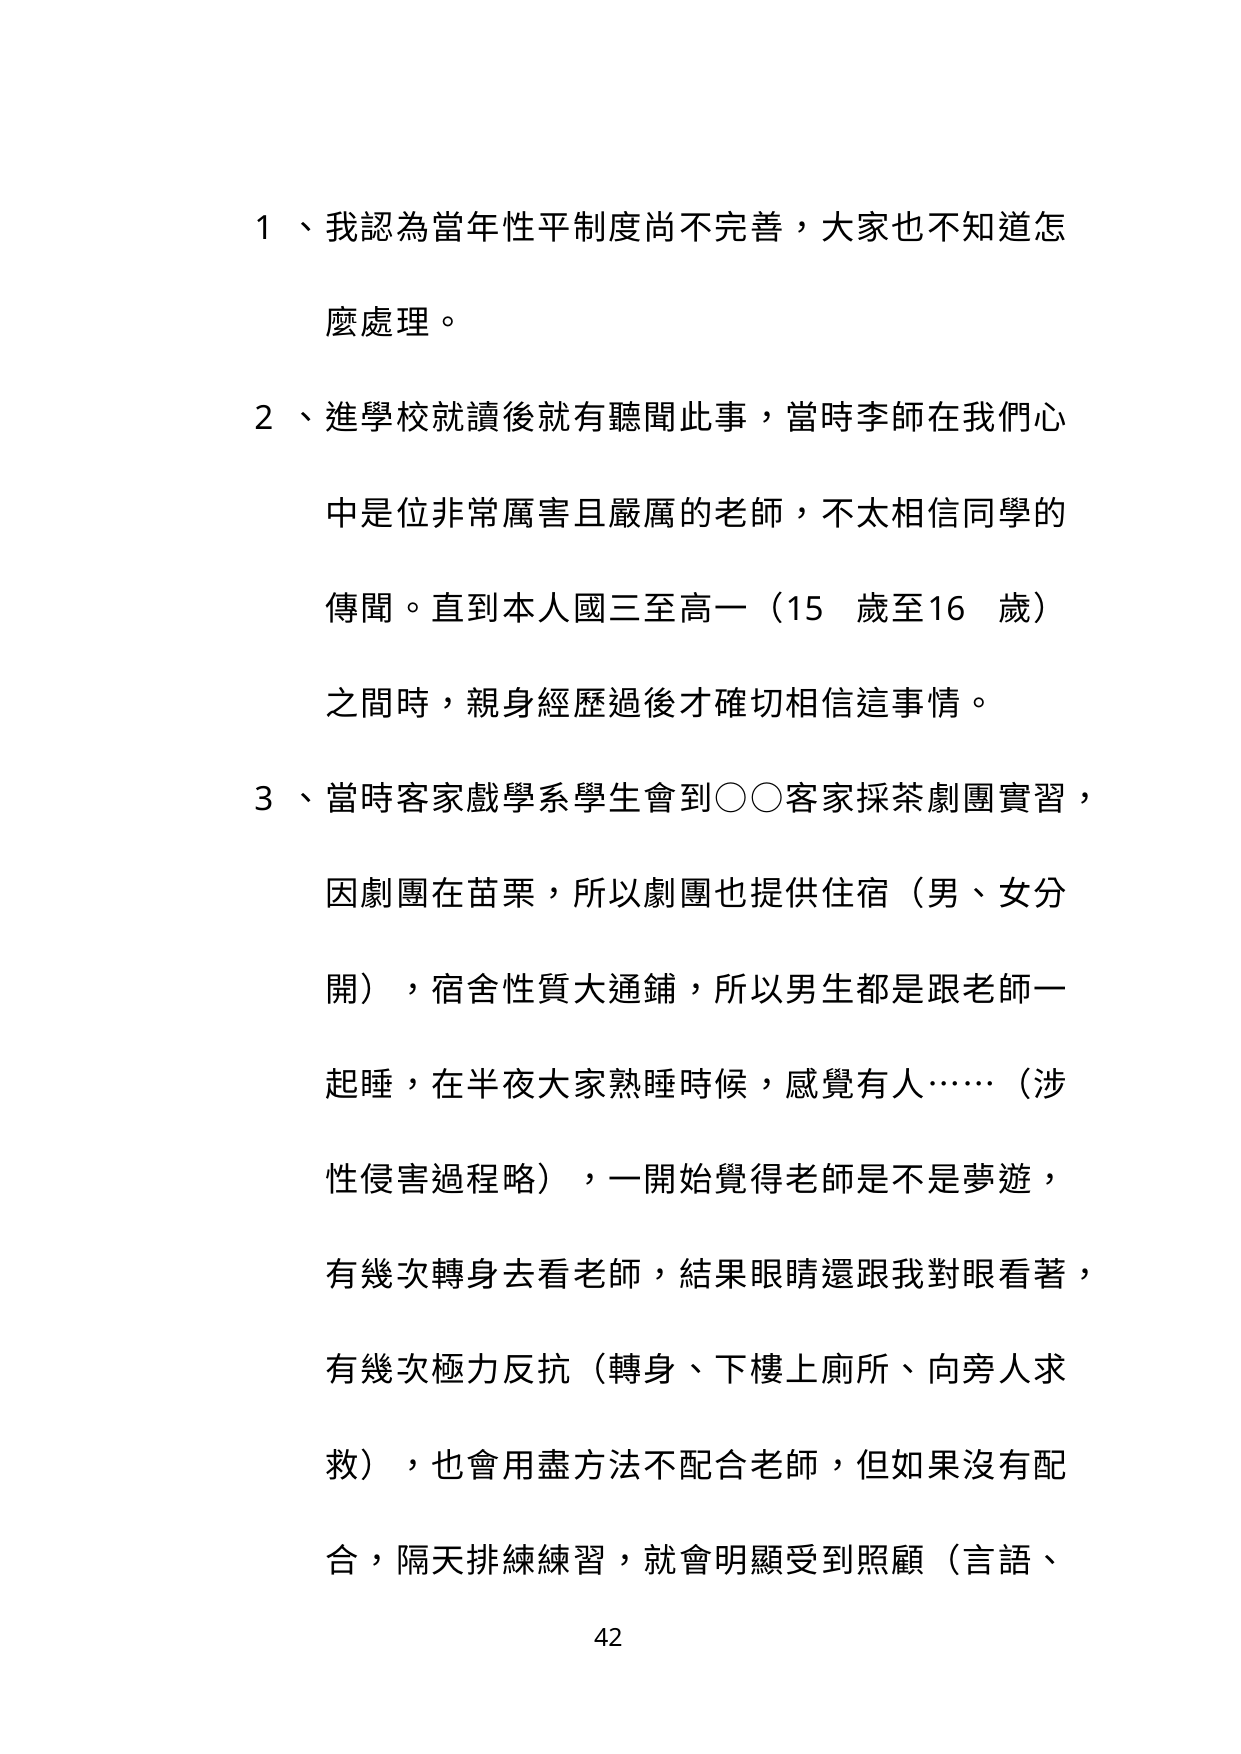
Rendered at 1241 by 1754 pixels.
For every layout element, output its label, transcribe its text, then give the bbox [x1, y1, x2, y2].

subtitle 我認為當年性平制度尚不完善，大家也不知道怎麼處理。 [236, 177, 1069, 368]
subtitle 進學校就讀後就有聽聞此事，當時李師在我們心中是位非常厲害且嚴厲的老師，不太相信同學的傳聞。直到本人國三至高一（15歲至16歲）之間時，親身經歷過後才確切相信這事情。 [236, 368, 1069, 748]
